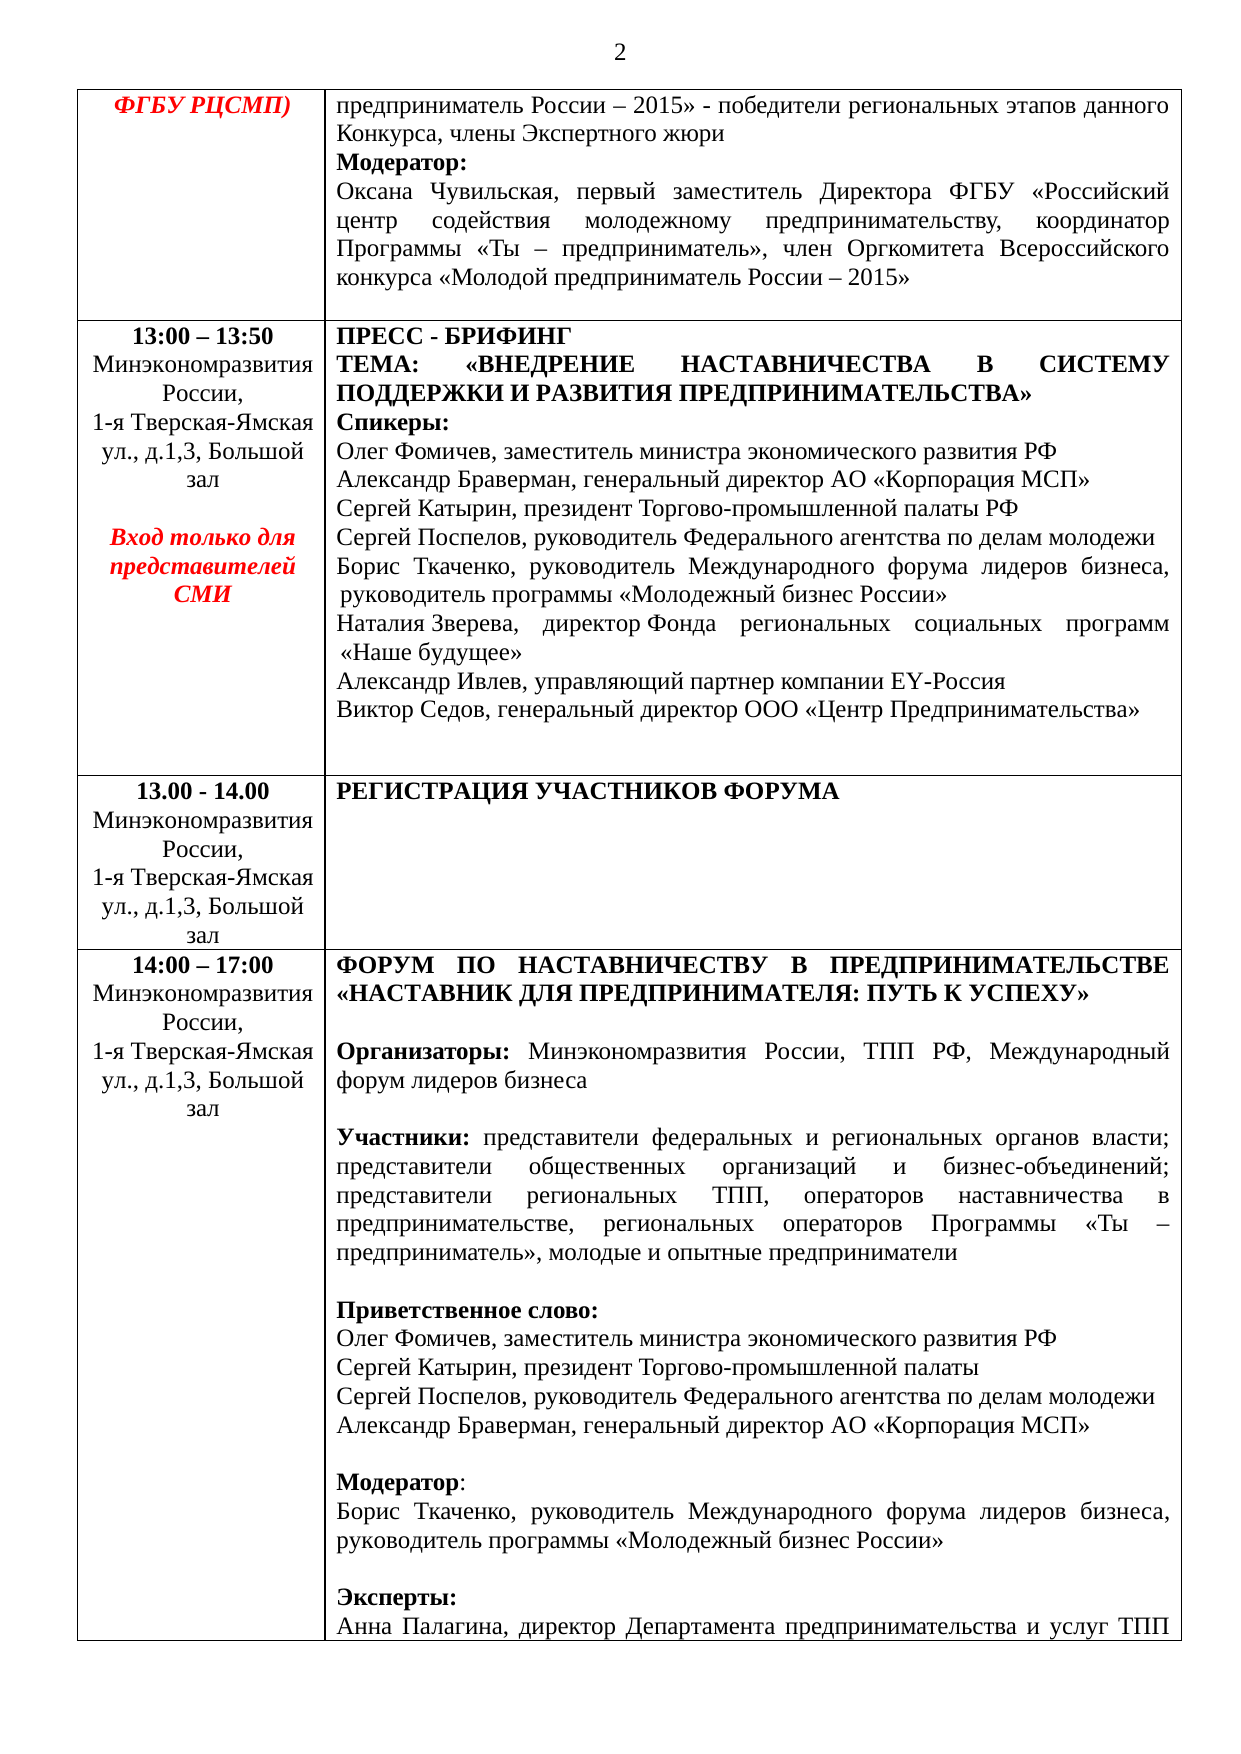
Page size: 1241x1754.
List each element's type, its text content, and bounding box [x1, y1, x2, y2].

table_cell 13:00 – 13:50 Минэкономразвития России, 1-я Тверская-Ямская ул., д.1,3, Большой зал Вход только для представителей СМИ [78, 321, 324, 775]
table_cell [326, 950, 1181, 1640]
table_cell 13.00 - 14.00 Минэкономразвития России, 1-я Тверская-Ямская ул., д.1,3, Большой зал [78, 776, 324, 949]
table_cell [326, 90, 1181, 320]
table_cell Регистрация участников ФОРУМА [326, 776, 1181, 949]
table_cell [78, 90, 324, 320]
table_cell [78, 950, 324, 1640]
table_cell Пресс - Брифинг Тема: «Внедрение наставничества в систему поддержки и развития предпринимательства» Спикеры: Олег Фомичев, заместитель министра экономического развития РФ Александр Браверман, генеральный директор АО «Корпорация МСП» Сергей Катырин, президент Торгово-промышленной палаты РФ Сергей Поспелов, руководитель Федерального агентства по делам молодежи Борис Ткаченко, руководитель Международного форума лидеров бизнеса, руководитель программы «Молодежный бизнес России» Наталия Зверева, директор Фонда региональных социальных программ «Наше будущее» Александр Ивлев, управляющий партнер компании EY-Россия Виктор Седов, генеральный директор ООО «Центр Предпринимательства» [326, 321, 1181, 775]
